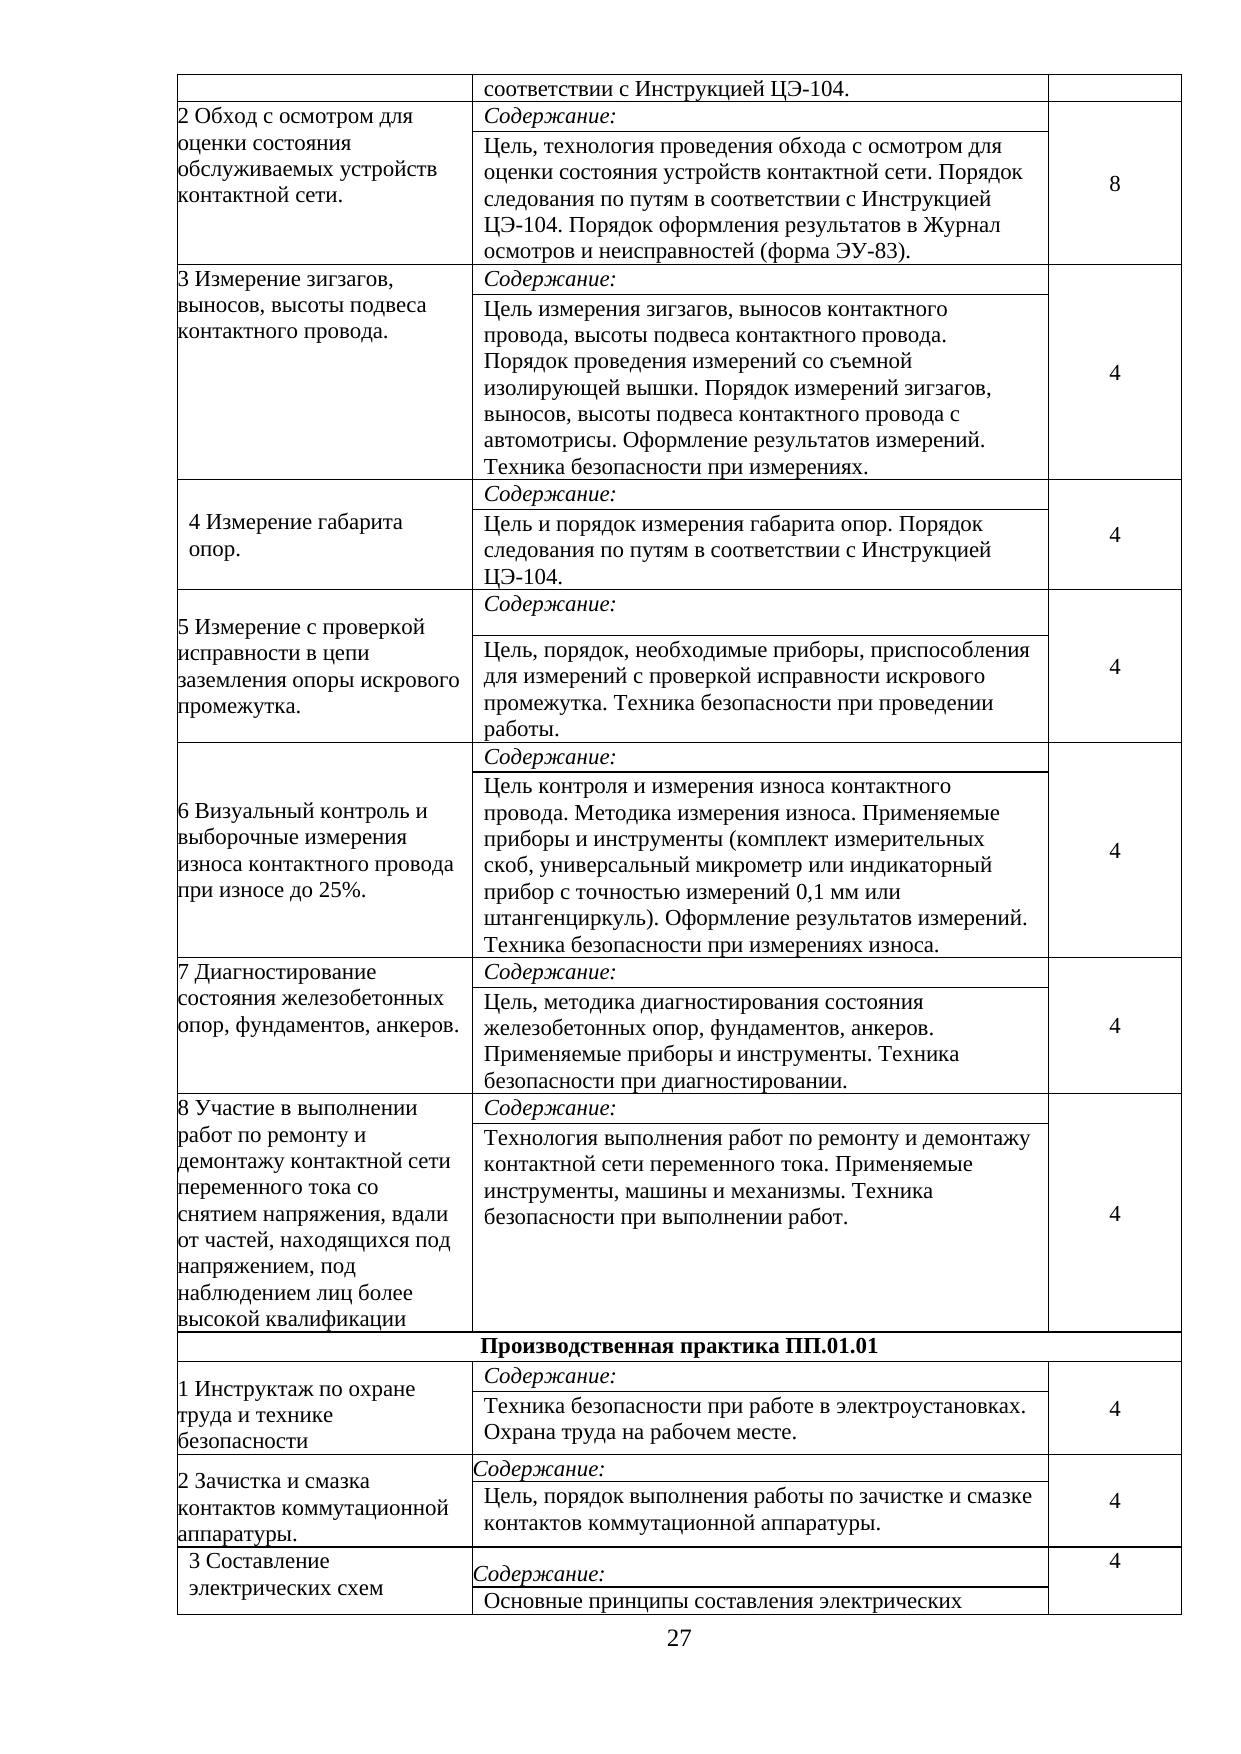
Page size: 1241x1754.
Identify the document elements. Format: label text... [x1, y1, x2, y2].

table_cell 4 Измерение габарита опор. [178, 480, 472, 589]
table_cell 8 Участие в выполнении работ по ремонту и демонтажу контактной сети переменного тока со снятием напряжения, вдали от частей, находящихся под напряжением, под наблюдением лиц более высокой квалификации [178, 1094, 472, 1331]
table_cell Цель, технология проведения обхода с осмотром для оценки состояния устройств контактной сети. Порядок следования по путям в соответствии с Инструкцией ЦЭ-104. Порядок оформления результатов в Журнал осмотров и неисправностей (форма ЭУ-83). [473, 132, 1048, 264]
table_cell Цель измерения зигзагов, выносов контактного провода, высоты подвеса контактного провода. Порядок проведения измерений со съемной изолирующей вышки. Порядок измерений зигзагов, выносов, высоты подвеса контактного провода с автомотрисы. Оформление результатов измерений. Техника безопасности при измерениях. [473, 295, 1048, 479]
table_cell Цель и порядок измерения габарита опор. Порядок следования по путям в соответствии с Инструкцией ЦЭ-104. [473, 510, 1048, 589]
table_cell Цель контроля и измерения износа контактного провода. Методика измерения износа. Применяемые приборы и инструменты (комплект измерительных скоб, универсальный микрометр или индикаторный прибор с точностью измерений 0,1 мм или штангенциркуль). Оформление результатов измерений. Техника безопасности при измерениях износа. [473, 773, 1048, 957]
table_cell 1 Инструктаж по охране труда и технике безопасности [178, 1362, 472, 1454]
table_cell 7 Диагностирование состояния железобетонных опор, фундаментов, анкеров. [178, 958, 472, 1093]
table_cell 2 Зачистка и смазка контактов коммутационной аппаратуры. [178, 1455, 472, 1546]
table_cell 4 [1049, 265, 1181, 479]
table_cell 4 [1049, 743, 1181, 957]
table_cell Технология выполнения работ по ремонту и демонтажу контактной сети переменного тока. Применяемые инструменты, машины и механизмы. Техника безопасности при выполнении работ. [473, 1124, 1048, 1331]
table_cell 4 [1049, 1455, 1181, 1546]
table_cell 2 Обход с осмотром для оценки состояния обслуживаемых устройств контактной сети. [178, 102, 472, 264]
table_cell Цель, порядок, необходимые приборы, приспособления для измерений с проверкой исправности искрового промежутка. Техника безопасности при проведении работы. [473, 636, 1048, 742]
table_cell 3 Измерение зигзагов, выносов, высоты подвеса контактного провода. [178, 265, 472, 479]
table_cell Содержание: [473, 590, 1048, 635]
table_cell 6 Визуальный контроль и выборочные измерения износа контактного провода при износе до 25%. [178, 743, 472, 957]
table_cell 4 [1049, 1094, 1181, 1331]
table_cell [473, 1588, 1048, 1614]
table_cell Содержание: [473, 1094, 1048, 1123]
table_cell Цель, порядок выполнения работы по зачистке и смазке контактов коммутационной аппаратуры. [473, 1482, 1048, 1546]
table_cell 8 [1049, 102, 1181, 264]
table_cell 4 [1049, 480, 1181, 589]
table_cell 4 [1049, 1548, 1181, 1614]
table_cell Содержание: [473, 1362, 1048, 1391]
table_cell Содержание: [473, 265, 1048, 294]
table_cell Содержание: [473, 1548, 1048, 1586]
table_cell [473, 75, 1048, 101]
table_cell 5 Измерение с проверкой исправности в цепи заземления опоры искрового промежутка. [178, 590, 472, 742]
table_cell Производственная практика ПП.01.01 [178, 1333, 1181, 1361]
table_cell Содержание: [473, 480, 1048, 509]
table_cell Цель, методика диагностирования состояния железобетонных опор, фундаментов, анкеров. Применяемые приборы и инструменты. Техника безопасности при диагностировании. [473, 988, 1048, 1093]
table_cell 4 [1049, 958, 1181, 1093]
table_cell 4 [1049, 1362, 1181, 1454]
table_cell Содержание: [473, 102, 1048, 131]
table_cell 4 [1049, 590, 1181, 742]
table_cell Содержание: [473, 958, 1048, 987]
table_cell 3 Составление электрических схем электроснабжения электротехнического и электротехнологического оборудования по отраслям; заполнения необходимой технической документации [178, 1548, 472, 1614]
table_cell Содержание: [473, 1455, 1048, 1481]
table_cell Техника безопасности при работе в электроустановках. Охрана труда на рабочем месте. [473, 1392, 1048, 1454]
table_cell Содержание: [473, 743, 1048, 771]
